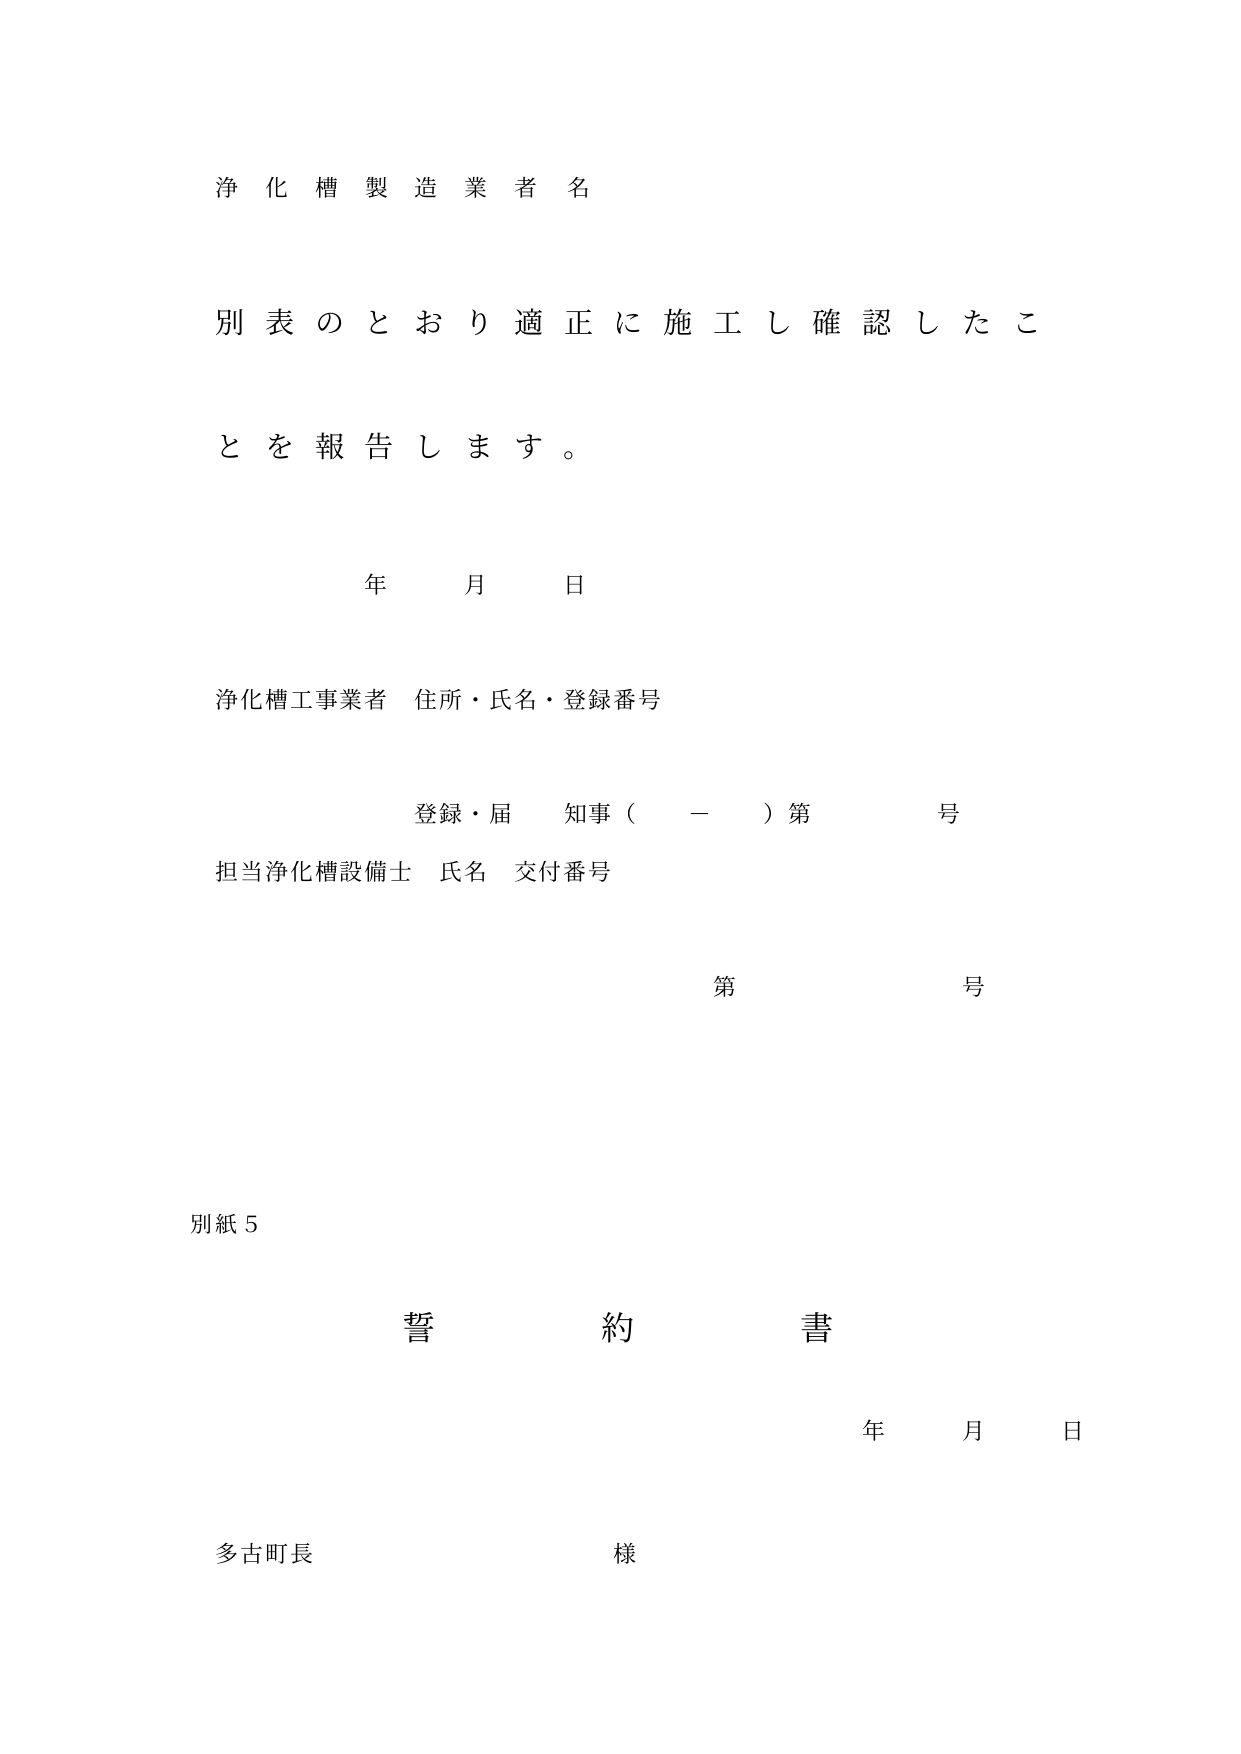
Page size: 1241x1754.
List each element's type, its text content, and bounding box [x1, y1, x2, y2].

text 誓 約 書 [166, 1285, 1087, 1367]
text 浄化槽工事業者 住所・氏名・登録番号 [201, 678, 1087, 719]
text 第 号 [691, 965, 1087, 1006]
text 別表のとおり適正に施工し確認したことを報告します。 [201, 280, 1087, 486]
text 別紙５ [166, 1203, 1087, 1244]
text 年 月 日 [166, 1409, 1087, 1450]
text 多古町長 様 [195, 1532, 1087, 1573]
text 担当浄化槽設備士 氏名 交付番号 [201, 850, 1087, 891]
text 年 月 日 [225, 563, 1087, 605]
text 登録・届 知事（ － ）第 号 [393, 792, 1087, 833]
text 浄化槽製造業者名 [201, 166, 1087, 207]
